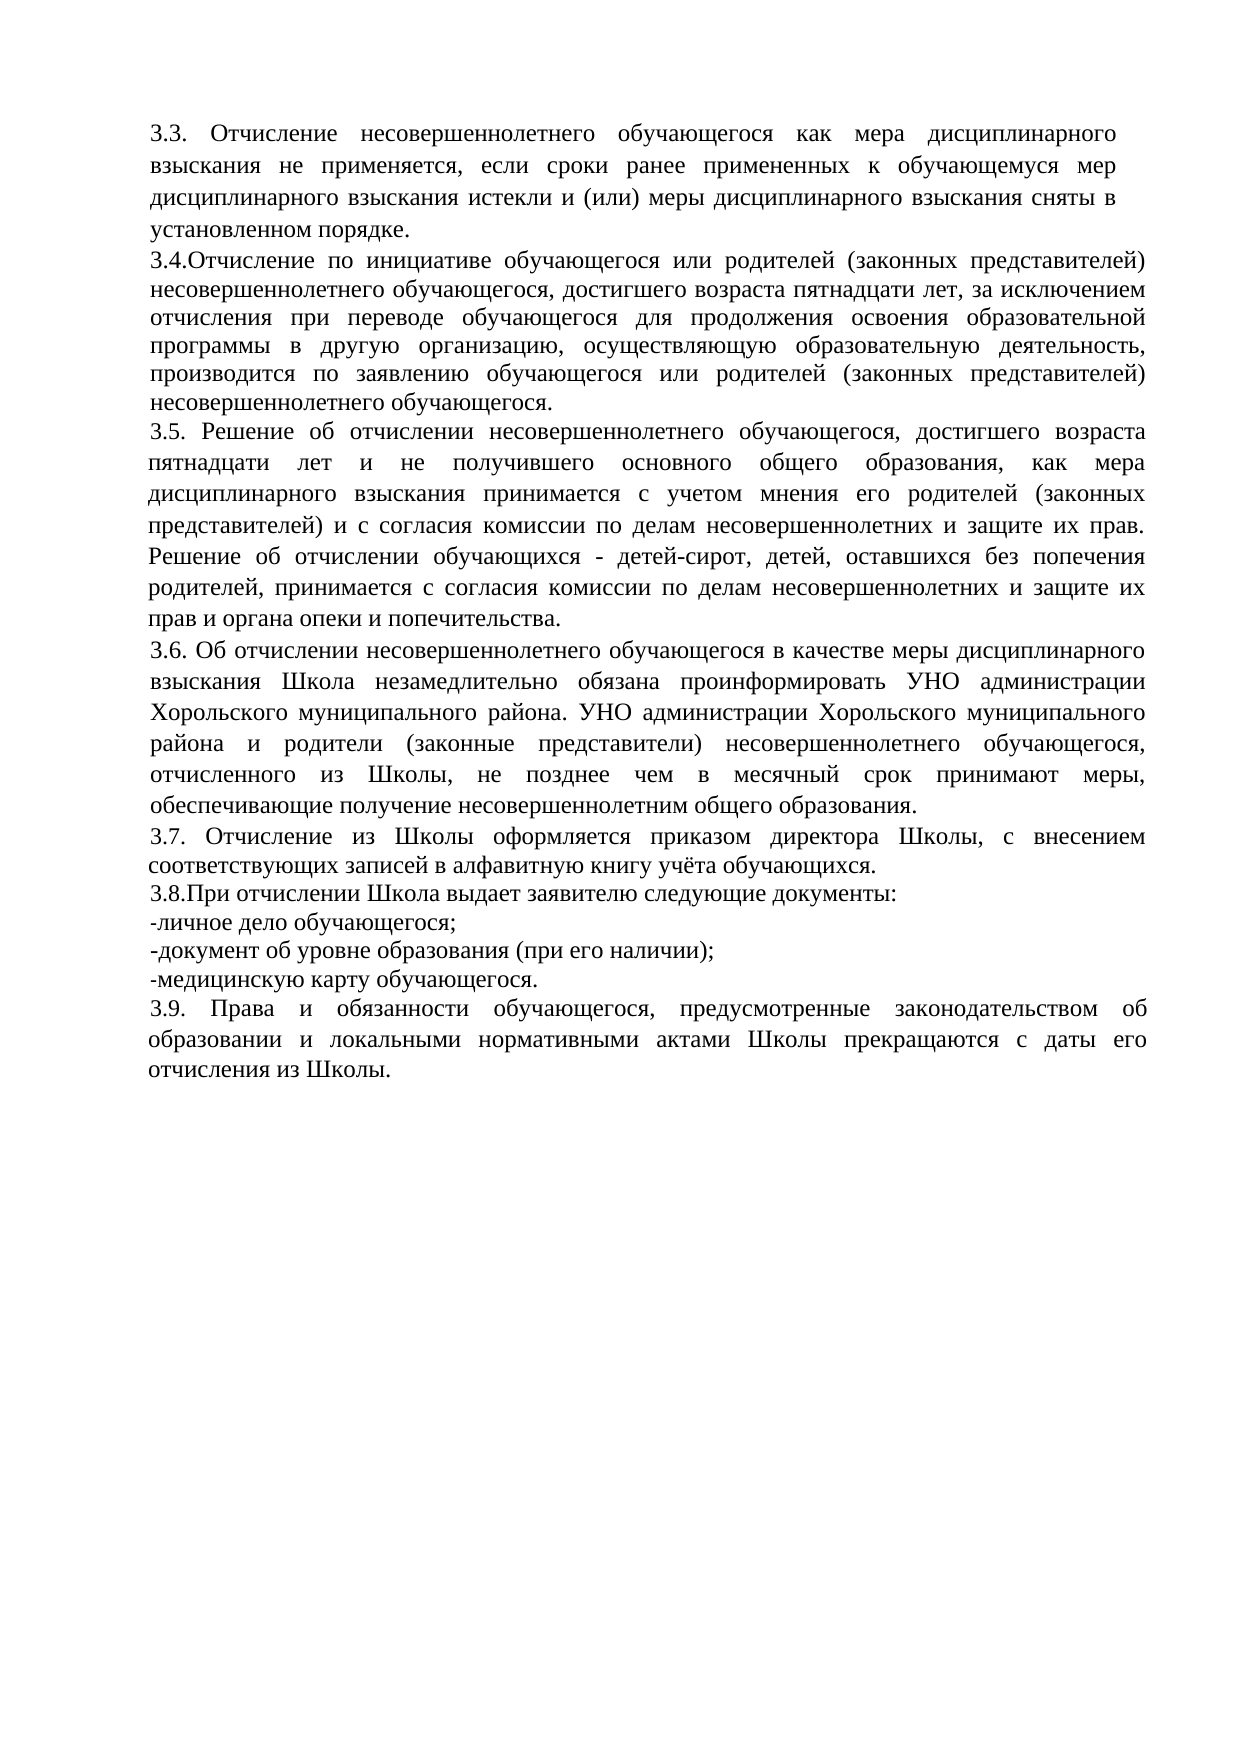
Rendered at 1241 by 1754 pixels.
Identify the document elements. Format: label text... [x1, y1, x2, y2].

text 3.9. Права и обязанности обучающегося, предусмотренные законодательством об образовании и локальными нормативными актами Школы прекращаются с даты его отчисления из Школы. [148, 993, 1148, 1083]
text 3.5. Решение об отчислении несовершеннолетнего обучающегося, достигшего возраста пятнадцати лет и не получившего основного общего образования, как мера дисциплинарного взыскания принимается с учетом мнения его родителей (законных представителей) и с согласия комиссии по делам несовершеннолетних и защите их прав. Решение об отчислении обучающихся - детей-сирот, детей, оставшихся без попечения родителей, принимается с согласия комиссии по делам несовершеннолетних и защите их прав и органа опеки и попечительства. [148, 416, 1146, 632]
text 3.8.При отчислении Школа выдает заявителю следующие документы: [150, 879, 1148, 907]
text -медицинскую карту обучающегося. [150, 964, 1148, 993]
text 3.4.Отчисление по инициативе обучающегося или родителей (законных представителей) несовершеннолетнего обучающегося, достигшего возраста пятнадцати лет, за исключением отчисления при переводе обучающегося для продолжения освоения образовательной программы в другую организацию, осуществляющую образовательную деятельность, производится по заявлению обучающегося или родителей (законных представителей) несовершеннолетнего обучающегося. [150, 246, 1146, 416]
text 3.7. Отчисление из Школы оформляется приказом директора Школы, с внесением соответствующих записей в алфавитную книгу учёта обучающихся. [148, 822, 1146, 879]
text -личное дело обучающегося; [150, 907, 1148, 936]
text -документ об уровне образования (при его наличии); [150, 936, 1148, 964]
text 3.6. Об отчислении несовершеннолетнего обучающегося в качестве меры дисциплинарного взыскания Школа незамедлительно обязана проинформировать УНО администрации Хорольского муниципального района. УНО администрации Хорольского муниципального района и родители (законные представители) несовершеннолетнего обучающегося, отчисленного из Школы, не позднее чем в месячный срок принимают меры, обеспечивающие получение несовершеннолетним общего образования. [150, 635, 1146, 819]
text 3.3. Отчисление несовершеннолетнего обучающегося как мера дисциплинарного взыскания не применяется, если сроки ранее примененных к обучающемуся мер дисциплинарного взыскания истекли и (или) меры дисциплинарного взыскания сняты в установленном порядке. [150, 118, 1117, 243]
